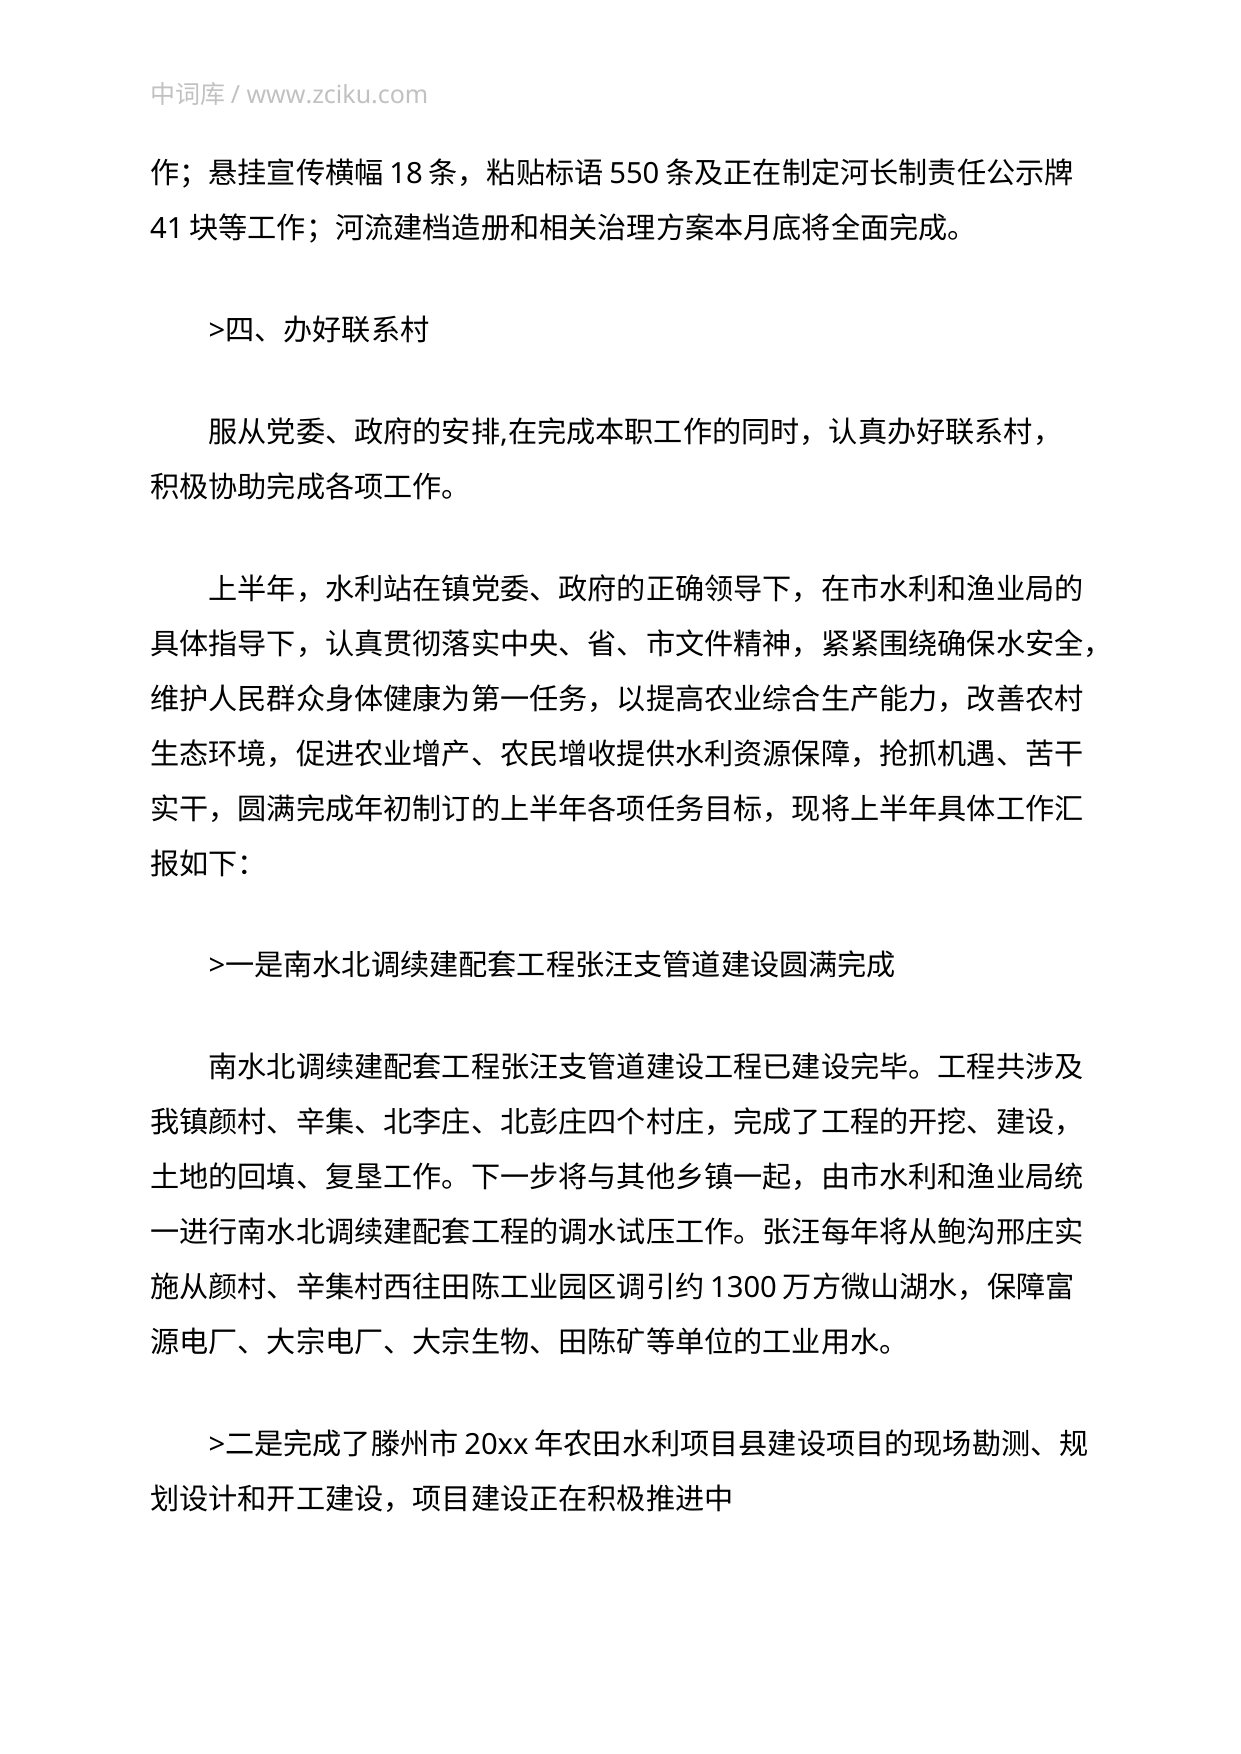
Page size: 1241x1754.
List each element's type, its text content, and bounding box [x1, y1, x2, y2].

text 服从党委、政府的安排,在完成本职工作的同时，认真办好联系村，积极协助完成各项工作。 [150, 409, 1090, 506]
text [150, 150, 1090, 247]
text >二是完成了滕州市20xx年农田水利项目县建设项目的现场勘测、规划设计和开工建设，项目建设正在积极推进中 [150, 1420, 1090, 1518]
text 南水北调续建配套工程张汪支管道建设工程已建设完毕。工程共涉及我镇颜村、辛集、北李庄、北彭庄四个村庄，完成了工程的开挖、建设，土地的回填、复垦工作。下一步将与其他乡镇一起，由市水利和渔业局统一进行南水北调续建配套工程的调水试压工作。张汪每年将从鲍沟邢庄实施从颜村、辛集村西往田陈工业园区调引约1300万方微山湖水，保障富源电厂、大宗电厂、大宗生物、田陈矿等单位的工业用水。 [150, 1044, 1090, 1361]
text >一是南水北调续建配套工程张汪支管道建设圆满完成 [150, 942, 1090, 984]
text >四、办好联系村 [150, 307, 1090, 349]
text 上半年，水利站在镇党委、政府的正确领导下，在市水利和渔业局的具体指导下，认真贯彻落实中央、省、市文件精神，紧紧围绕确保水安全，维护人民群众身体健康为第一任务，以提高农业综合生产能力，改善农村生态环境，促进农业增产、农民增收提供水利资源保障，抢抓机遇、苦干实干，圆满完成年初制订的上半年各项任务目标，现将上半年具体工作汇报如下： [150, 566, 1090, 882]
